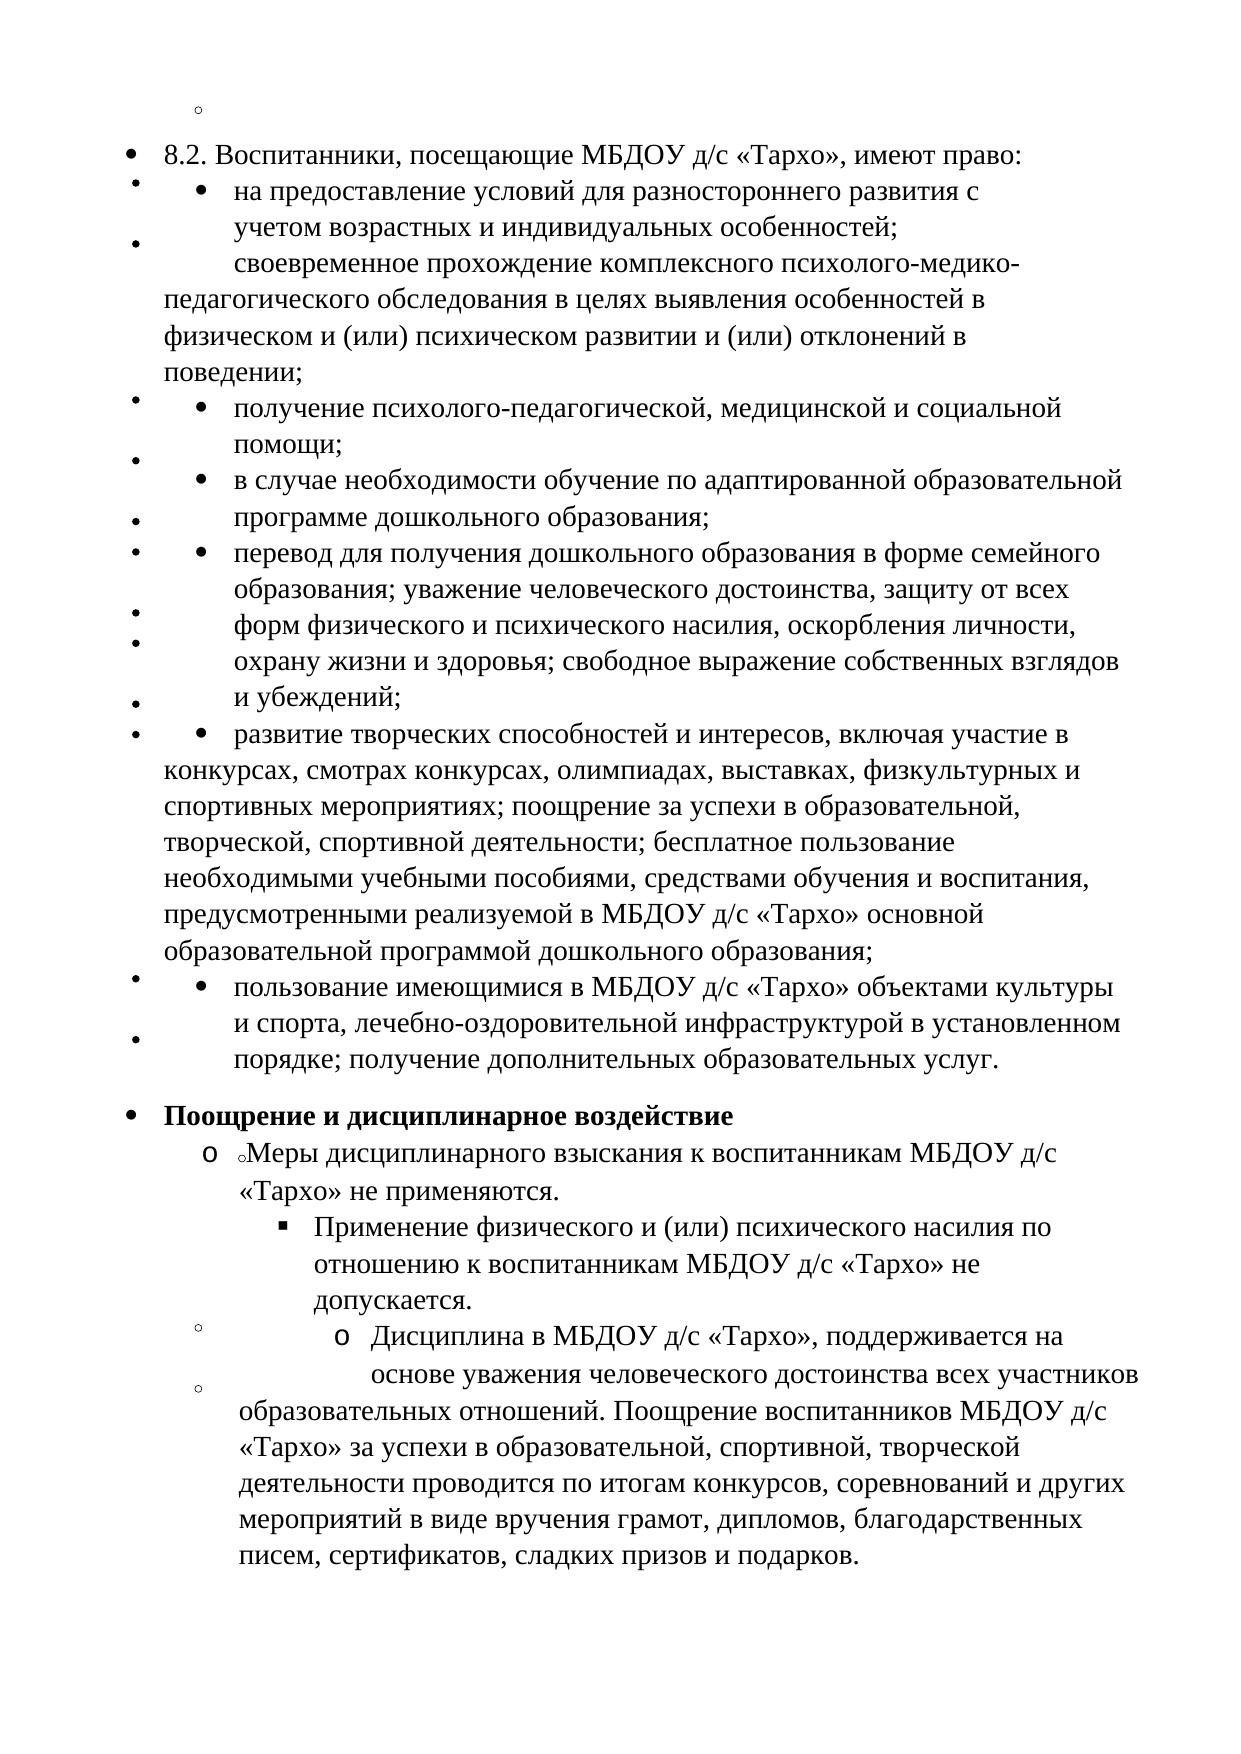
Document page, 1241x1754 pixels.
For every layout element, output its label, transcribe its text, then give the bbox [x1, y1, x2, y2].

list получение психолого-педагогической, медицинской и социальной помощи; [126, 390, 1147, 460]
list пользование имеющимися в МБДОУ д/с «Тархо» объектами культуры и спорта, лечебно-оздоровительной инфраструктурой в установленном порядке; получение дополнительных образовательных услуг. [126, 969, 1134, 1075]
list Применение физического и (или) психического насилия по отношению к воспитанникам МБДОУ д/с «Тархо» не допускается. [276, 1209, 1147, 1315]
list Меры дисциплинарного взыскания к воспитанникам МБДОУ д/с «Тархо» не применяются. [201, 1135, 1147, 1207]
list на предоставление условий для разностороннего развития с учетом возрастных и индивидуальных особенностей; своевременное прохождение комплексного психолого-медико-педагогического обследования в целях выявления особенностей в физическом и (или) психическом развитии и (или) отклонений в поведении; [126, 173, 1063, 387]
list перевод для получения дошкольного образования в форме семейного образования; уважение человеческого достоинства, защиту от всех форм физического и психического насилия, оскорбления личности, охрану жизни и здоровья; свободное выражение собственных взглядов и убеждений; [126, 535, 1133, 713]
list развитие творческих способностей и интересов, включая участие в конкурсах, смотрах конкурсах, олимпиадах, выставках, физкультурных и спортивных мероприятиях; поощрение за успехи в образовательной, творческой, спортивной деятельности; бесплатное пользование необходимыми учебными пособиями, средствами обучения и воспитания, предусмотренными реализуемой в МБДОУ д/с «Тархо» основной образовательной программой дошкольного образования; [126, 716, 1147, 966]
list 8.2. Воспитанники, посещающие МБДОУ д/с «Тархо», имеют право: [126, 137, 1147, 171]
list Дисциплина в МБДОУ д/с «Тархо», поддерживается на основе уважения человеческого достоинства всех участников образовательных отношений. Поощрение воспитанников МБДОУ д/с «Тархо» за успехи в образовательной, спортивной, творческой деятельности проводится по итогам конкурсов, соревнований и других мероприятий в виде вручения грамот, дипломов, благодарственных писем, сертификатов, сладких призов и подарков. [201, 1318, 1147, 1571]
list в случае необходимости обучение по адаптированной образовательной программе дошкольного образования; [126, 462, 1147, 532]
subtitle Поощрение и дисциплинарное воздействие [126, 1098, 1148, 1132]
